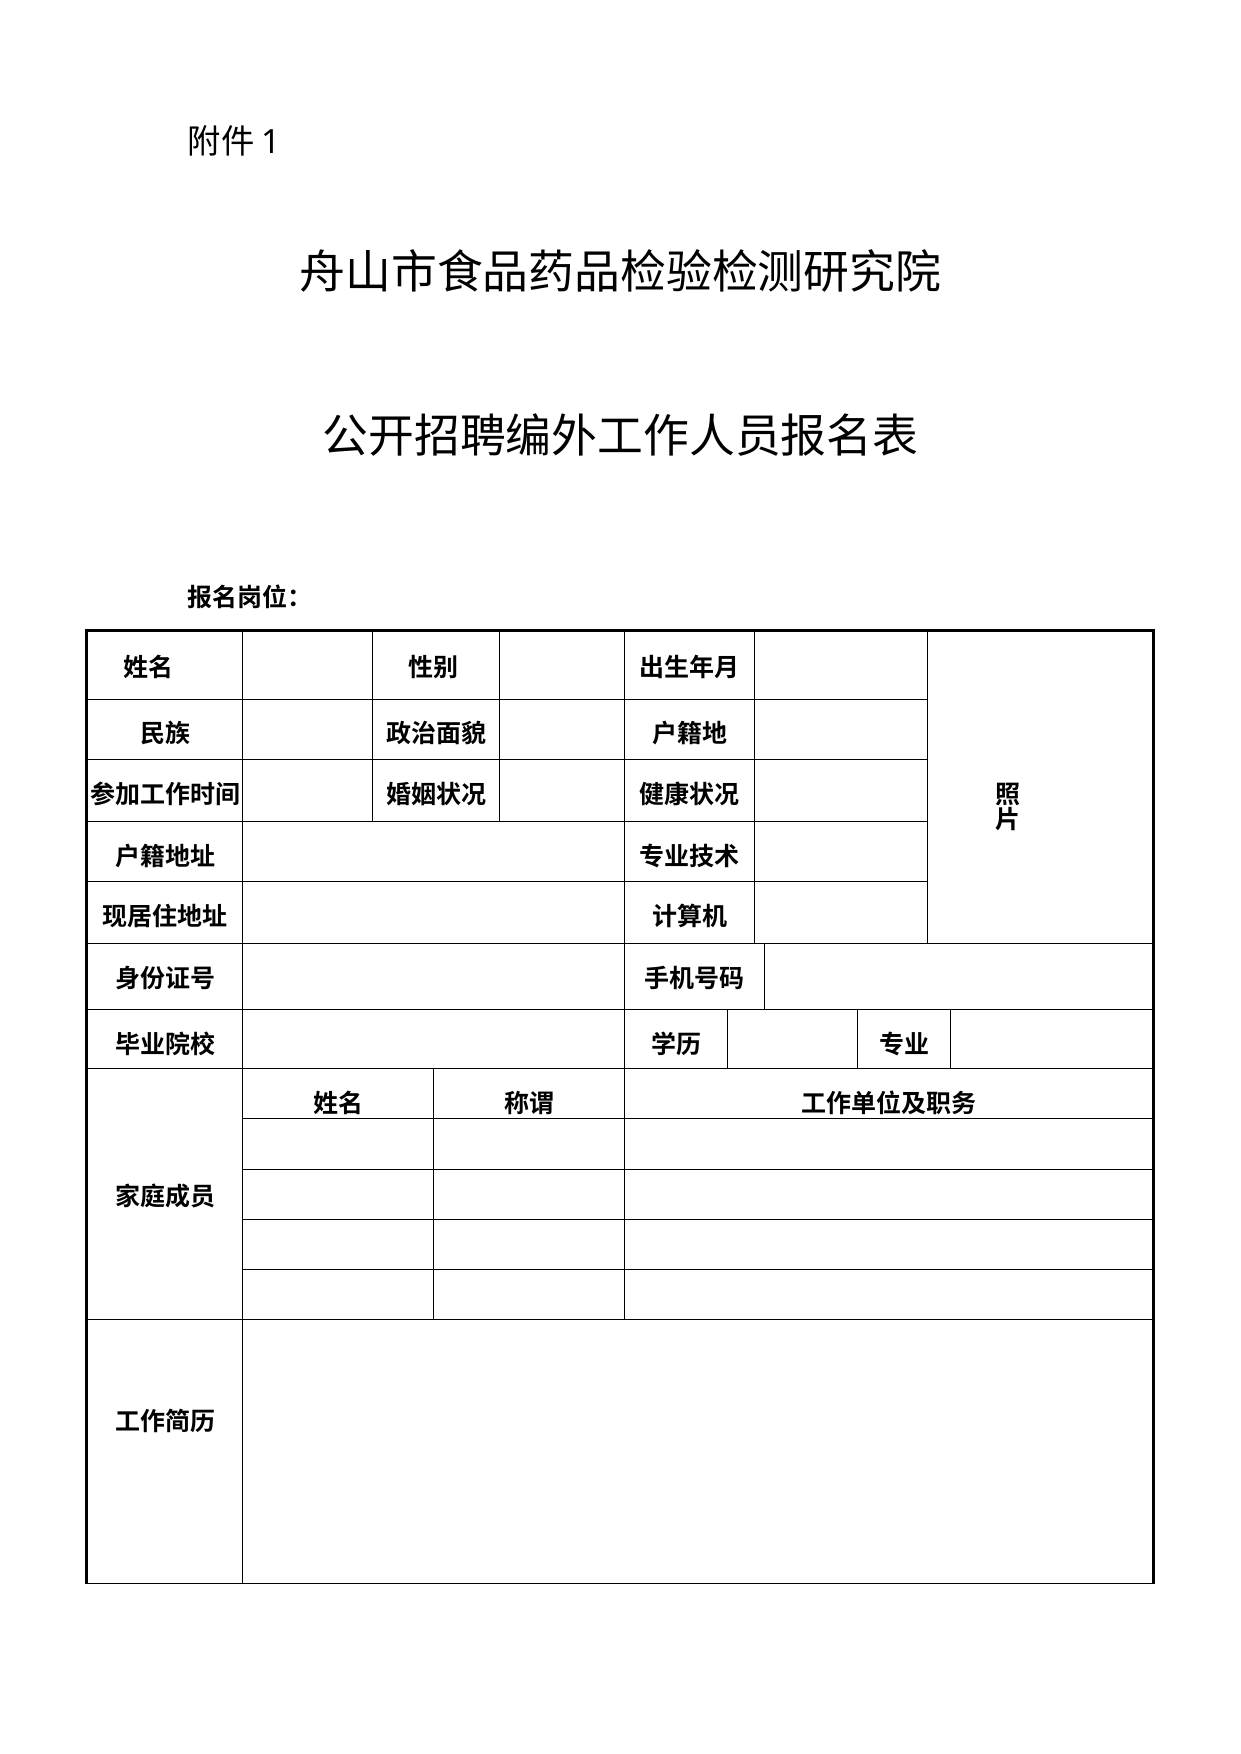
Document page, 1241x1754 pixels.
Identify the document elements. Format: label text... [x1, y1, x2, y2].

table_cell 户籍地 [625, 700, 754, 759]
table_header 姓名 [88, 632, 242, 698]
table_cell 学历 [625, 1010, 727, 1068]
table_cell [500, 700, 624, 759]
table_cell [243, 1119, 433, 1168]
table_cell 专业技术资格证书 [625, 822, 754, 881]
table_cell 政治面貌 [373, 700, 499, 759]
table_cell 户籍地址 [88, 822, 242, 881]
table_cell 姓名 [243, 1069, 433, 1118]
table_cell [755, 700, 927, 759]
table_cell [243, 1270, 433, 1319]
table_header [243, 632, 372, 698]
text 报名岗位： [187, 563, 1053, 628]
table_cell [243, 1320, 1152, 1583]
table_cell 工作简历 [88, 1320, 242, 1583]
table_cell [625, 1220, 1152, 1269]
table_cell [243, 760, 372, 821]
table_cell [243, 882, 624, 943]
table_cell 毕业院校 [88, 1010, 242, 1068]
table_cell 参加工作时间 [88, 760, 242, 821]
text 附件1 [187, 106, 1053, 171]
table_cell 计算机 操作水平 [625, 882, 754, 943]
table_cell 民族 [88, 700, 242, 759]
table_cell [243, 822, 624, 881]
text 公开招聘编外工作人员报名表 [187, 383, 1053, 481]
table_header [500, 632, 624, 698]
table_cell [625, 1270, 1152, 1319]
table_cell 现居住地址 [88, 882, 242, 943]
table_cell [434, 1119, 624, 1168]
table_cell [625, 1170, 1152, 1219]
table_cell 家庭成员 [88, 1069, 242, 1319]
table_cell [951, 1010, 1152, 1068]
table_cell [243, 700, 372, 759]
table_cell 手机号码 [625, 944, 764, 1009]
table_header 出生年月 [625, 632, 754, 698]
table_cell [243, 944, 624, 1009]
table_header 照片 [928, 632, 1152, 943]
table_cell [755, 760, 927, 821]
table_header [755, 632, 927, 698]
table_cell 身份证号 [88, 944, 242, 1009]
table_cell [243, 1010, 624, 1068]
table_cell [434, 1170, 624, 1219]
table_cell [434, 1270, 624, 1319]
table_header 性别 [373, 632, 499, 698]
table_cell [434, 1220, 624, 1269]
table_cell 称谓 [434, 1069, 624, 1118]
table_cell 健康状况 [625, 760, 754, 821]
text 舟山市食品药品检验检测研究院 [187, 219, 1053, 317]
table_cell [243, 1220, 433, 1269]
table_cell [765, 944, 1152, 1009]
table_cell [755, 822, 927, 881]
table_cell [500, 760, 624, 821]
table_cell 婚姻状况 [373, 760, 499, 821]
table_cell [243, 1170, 433, 1219]
table_cell [755, 882, 927, 943]
table_cell 专业 [858, 1010, 950, 1068]
table_cell [728, 1010, 857, 1068]
table_cell 工作单位及职务 [625, 1069, 1152, 1118]
table_cell [625, 1119, 1152, 1168]
